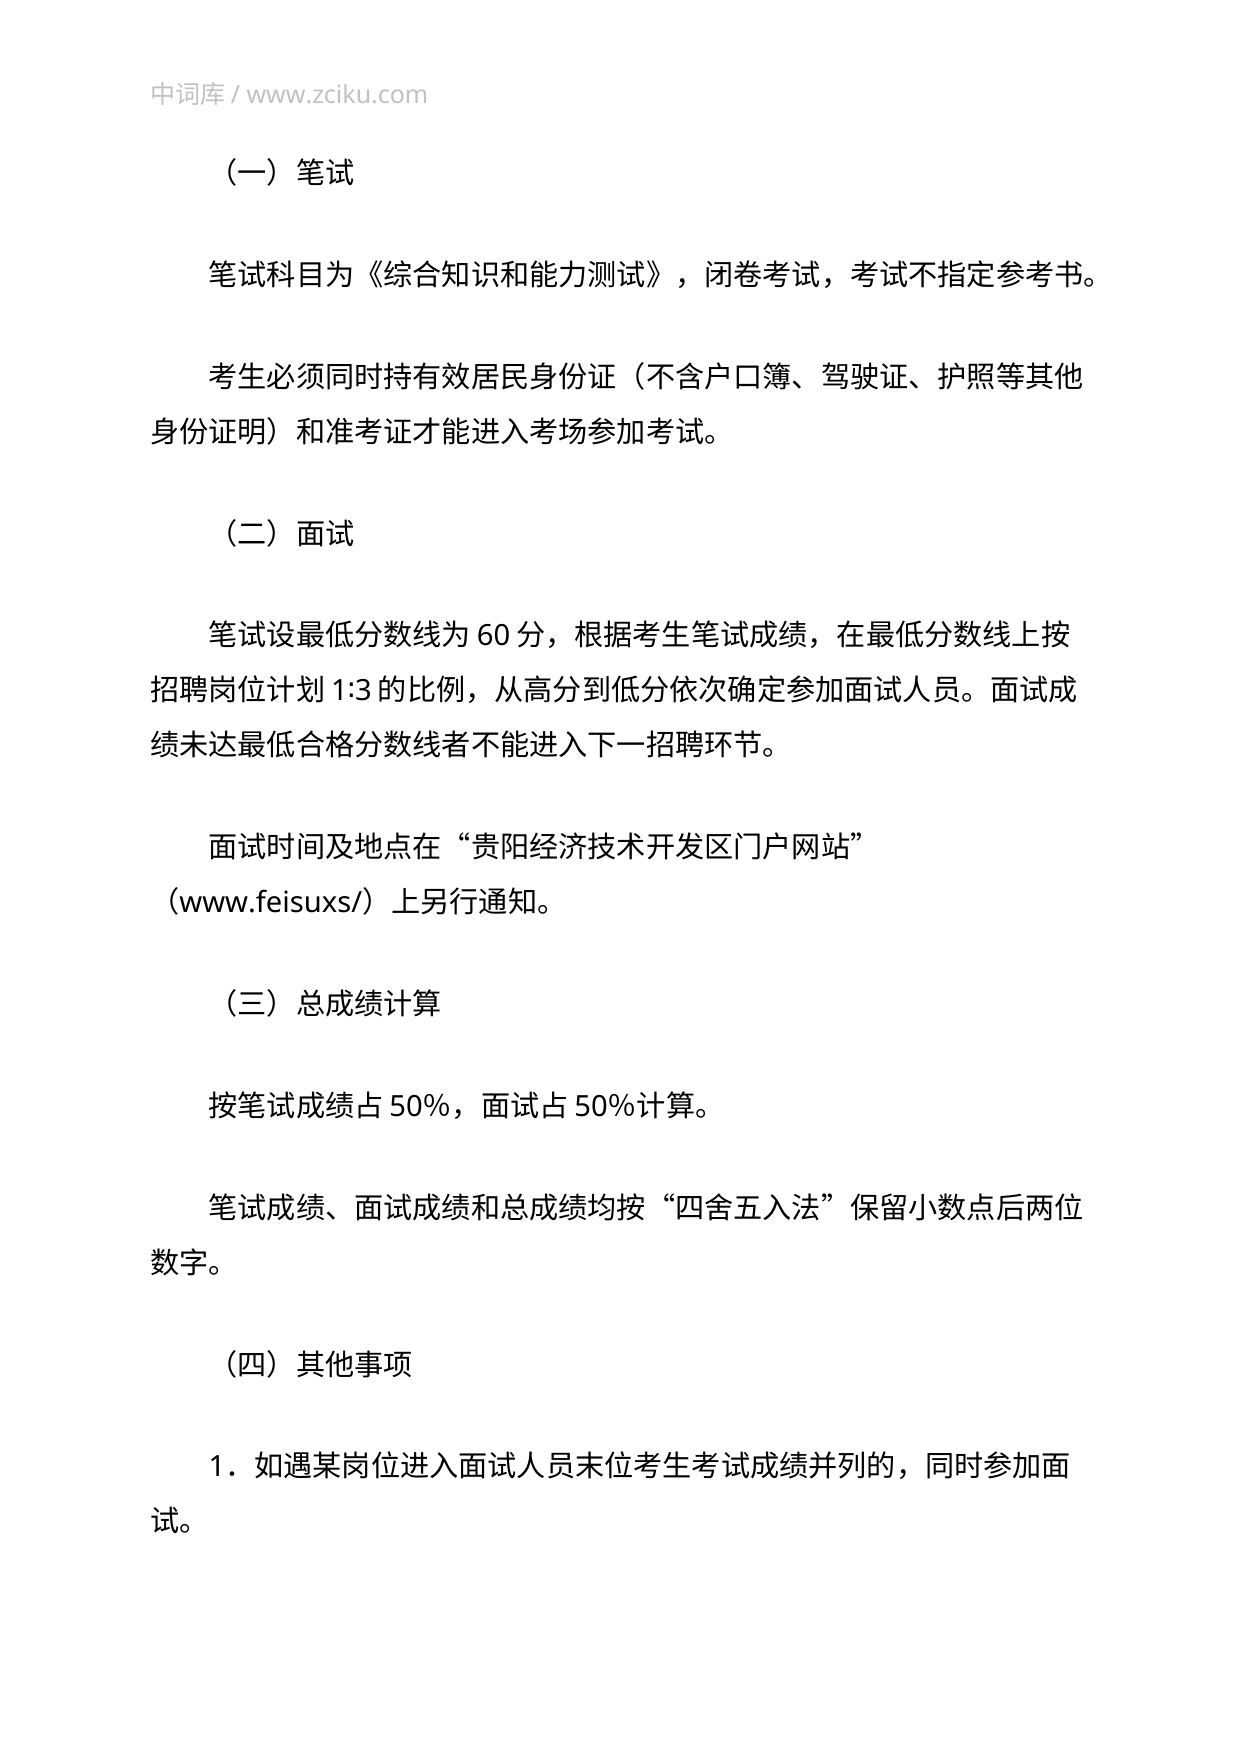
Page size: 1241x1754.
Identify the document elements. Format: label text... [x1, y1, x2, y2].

text 笔试科目为《综合知识和能力测试》，闭卷考试，考试不指定参考书。 [150, 252, 1090, 294]
text （二）面试 [150, 510, 1090, 552]
text 面试时间及地点在“贵阳经济技术开发区门户网站”（www.feisuxs/）上另行通知。 [150, 824, 1090, 921]
text 考生必须同时持有效居民身份证（不含户口簿、驾驶证、护照等其他身份证明）和准考证才能进入考场参加考试。 [150, 353, 1090, 451]
text 笔试设最低分数线为60分，根据考生笔试成绩，在最低分数线上按招聘岗位计划1∶3的比例，从高分到低分依次确定参加面试人员。面试成绩未达最低合格分数线者不能进入下一招聘环节。 [150, 612, 1090, 764]
text （四）其他事项 [150, 1341, 1090, 1383]
text 按笔试成绩占50％，面试占50％计算。 [150, 1082, 1090, 1125]
text 1．如遇某岗位进入面试人员末位考生考试成绩并列的，同时参加面试。 [150, 1443, 1090, 1540]
text （三）总成绩计算 [150, 981, 1090, 1023]
text 笔试成绩、面试成绩和总成绩均按“四舍五入法”保留小数点后两位数字。 [150, 1184, 1090, 1282]
text （一）笔试 [150, 150, 1090, 192]
